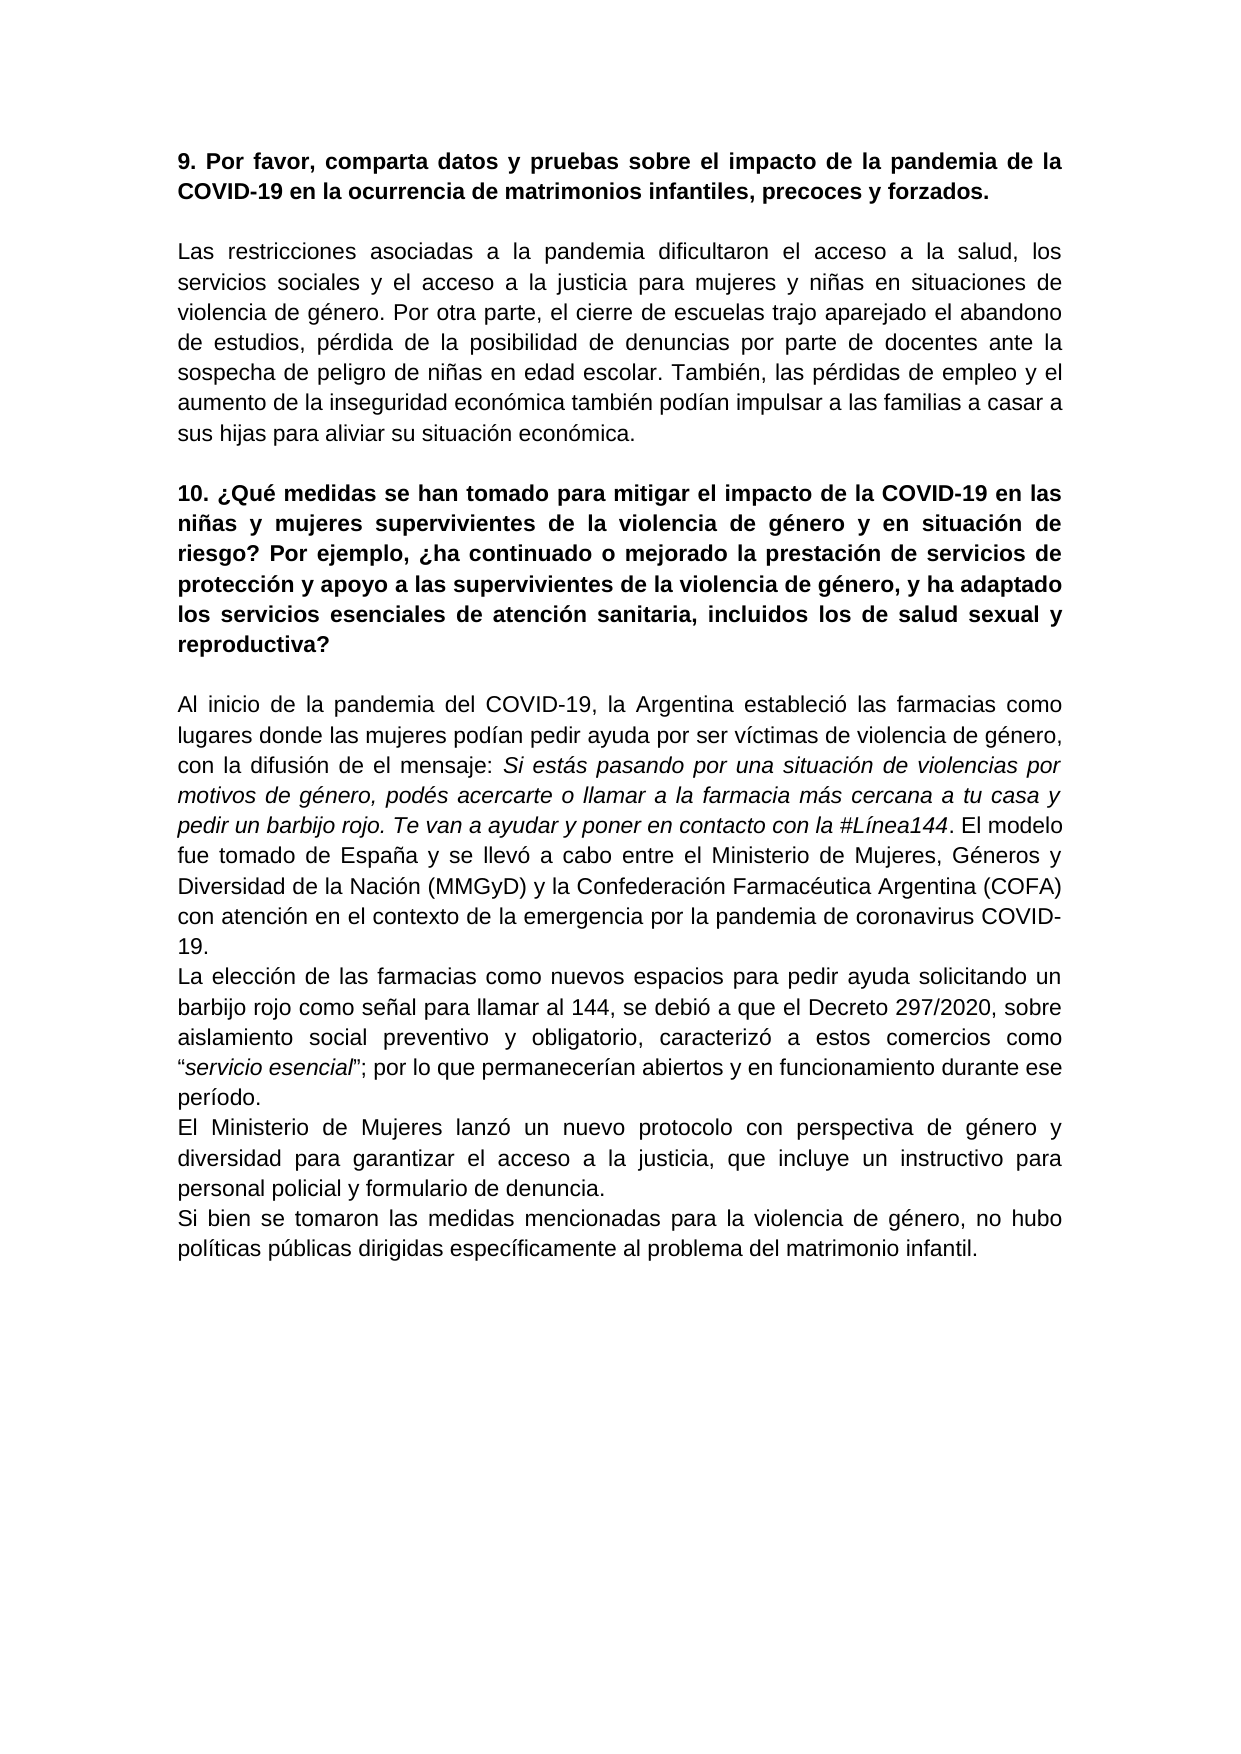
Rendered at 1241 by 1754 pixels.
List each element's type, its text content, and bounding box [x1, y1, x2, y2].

text El Ministerio de Mujeres lanzó un nuevo protocolo con perspectiva de género y diversidad para garantizar el acceso a la justicia, que incluye un instructivo para personal policial y formulario de denuncia. [177, 1114, 1063, 1201]
text Si bien se tomaron las medidas mencionadas para la violencia de género, no hubo políticas públicas dirigidas específicamente al problema del matrimonio infantil. [177, 1205, 1063, 1261]
text Al inicio de la pandemia del COVID-19, la Argentina estableció las farmacias como lugares donde las mujeres podían pedir ayuda por ser víctimas de violencia de género, con la difusión de el mensaje: Si estás pasando por una situación de violencias por motivos de género, podés acercarte o llamar a la farmacia más cercana a tu casa y pedir un barbijo rojo. Te van a ayudar y poner en contacto con la #Línea144. El modelo fue tomado de España y se llevó a cabo entre el Ministerio de Mujeres, Géneros y Diversidad de la Nación (MMGyD) y la Confederación Farmacéutica Argentina (COFA) con atención en el contexto de la emergencia por la pandemia de coronavirus COVID-19. [177, 691, 1063, 959]
text 10. ¿Qué medidas se han tomado para mitigar el impacto de la COVID-19 en las niñas y mujeres supervivientes de la violencia de género y en situación de riesgo? Por ejemplo, ¿ha continuado o mejorado la prestación de servicios de protección y apoyo a las supervivientes de la violencia de género, y ha adaptado los servicios esenciales de atención sanitaria, incluidos los de salud sexual y reproductiva? [177, 480, 1063, 657]
text La elección de las farmacias como nuevos espacios para pedir ayuda solicitando un barbijo rojo como señal para llamar al 144, se debió a que el Decreto 297/2020, sobre aislamiento social preventivo y obligatorio, caracterizó a estos comercios como “servicio esencial”; por lo que permanecerían abiertos y en funcionamiento durante ese período. [177, 963, 1063, 1110]
text Las restricciones asociadas a la pandemia dificultaron el acceso a la salud, los servicios sociales y el acceso a la justicia para mujeres y niñas en situaciones de violencia de género. Por otra parte, el cierre de escuelas trajo aparejado el abandono de estudios, pérdida de la posibilidad de denuncias por parte de docentes ante la sospecha de peligro de niñas en edad escolar. También, las pérdidas de empleo y el aumento de la inseguridad económica también podían impulsar a las familias a casar a sus hijas para aliviar su situación económica. [177, 238, 1063, 446]
text 9. Por favor, comparta datos y pruebas sobre el impacto de la pandemia de la COVID-19 en la ocurrencia de matrimonios infantiles, precoces y forzados. [177, 148, 1063, 204]
